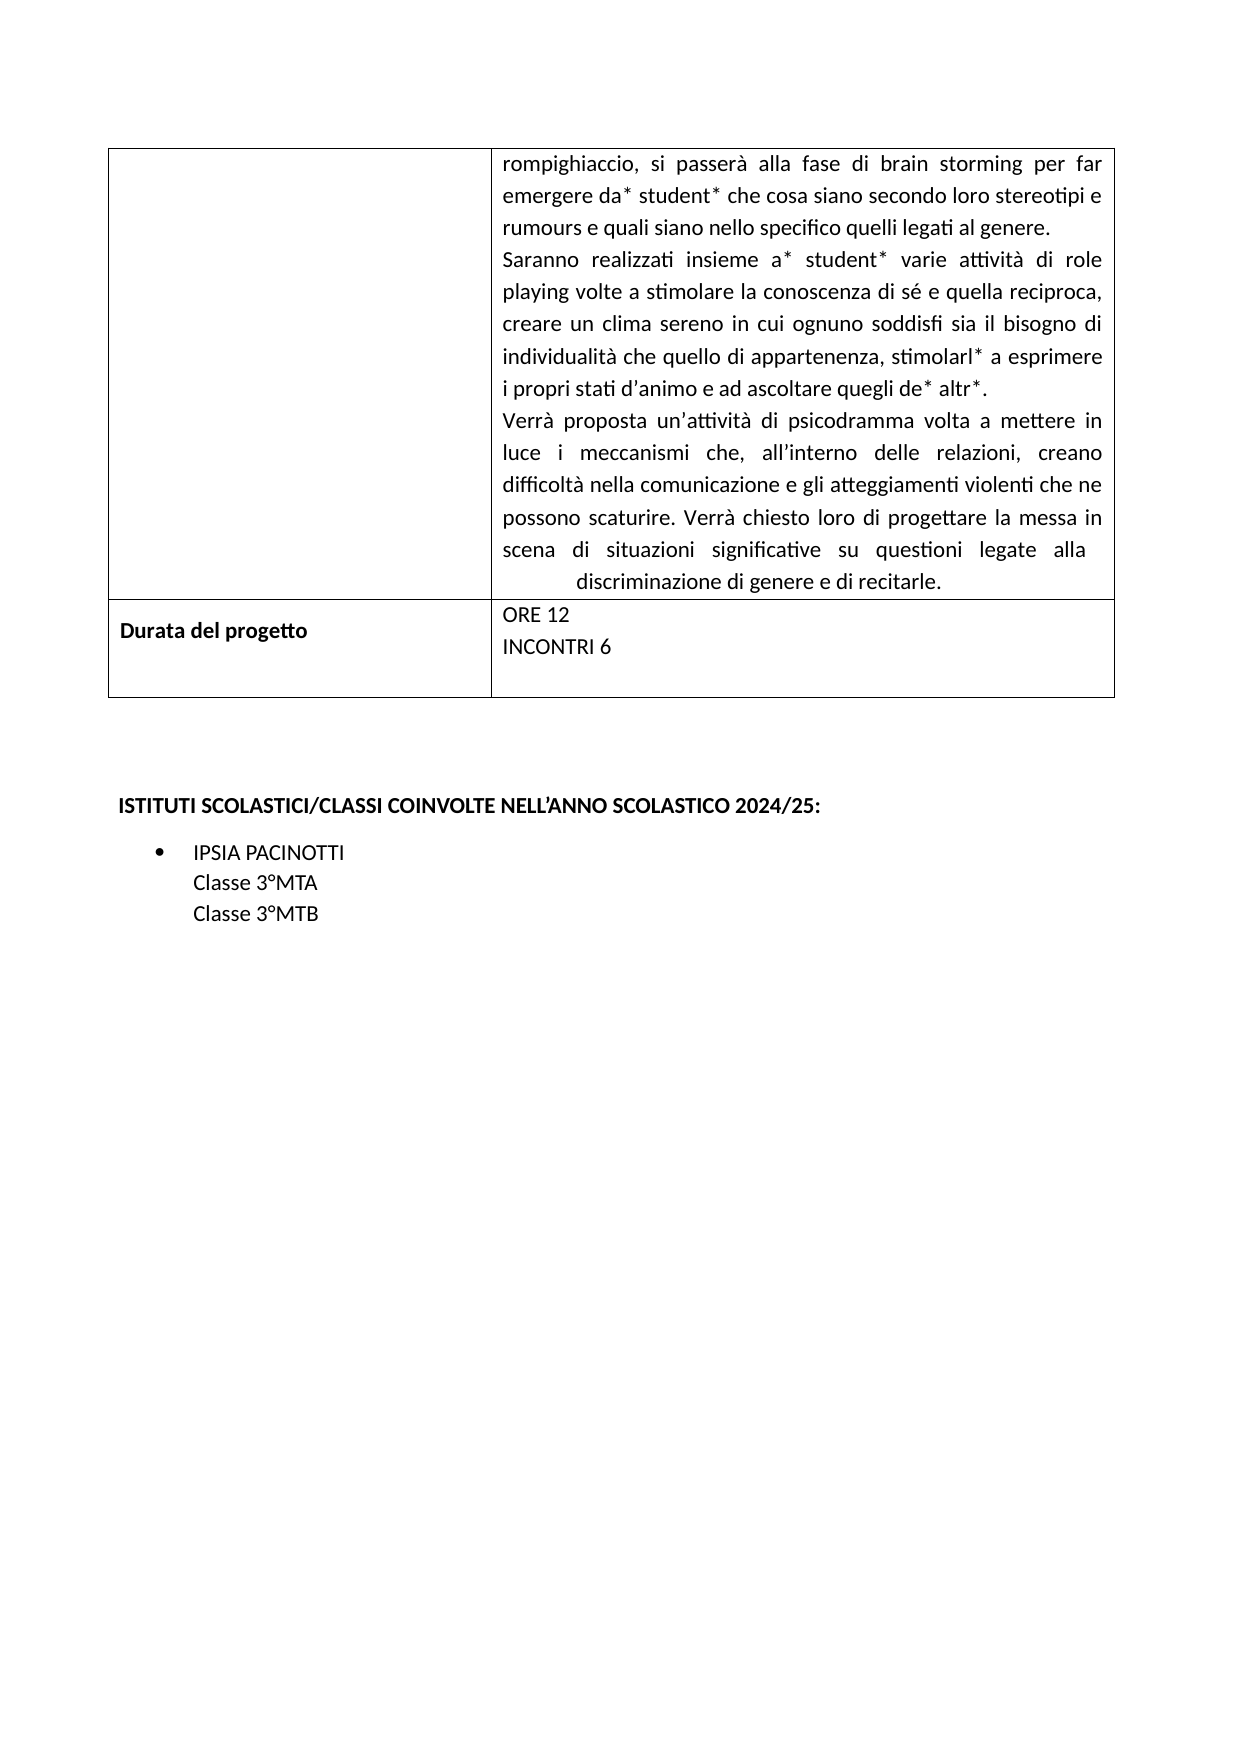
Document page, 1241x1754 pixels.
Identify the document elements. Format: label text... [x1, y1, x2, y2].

table_cell ORE 12 INCONTRI 6 [492, 600, 1114, 697]
table_cell Durata del progetto [109, 600, 491, 697]
list IPSIA PACINOTTI [156, 838, 1122, 866]
list Classe 3°MTB [193, 899, 1122, 927]
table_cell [492, 149, 1114, 599]
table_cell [109, 149, 491, 599]
list Classe 3°MTA [193, 868, 1122, 897]
text ISTITUTI SCOLASTICI/CLASSI COINVOLTE NELL’ANNO SCOLASTICO 2024/25: [118, 791, 1122, 819]
